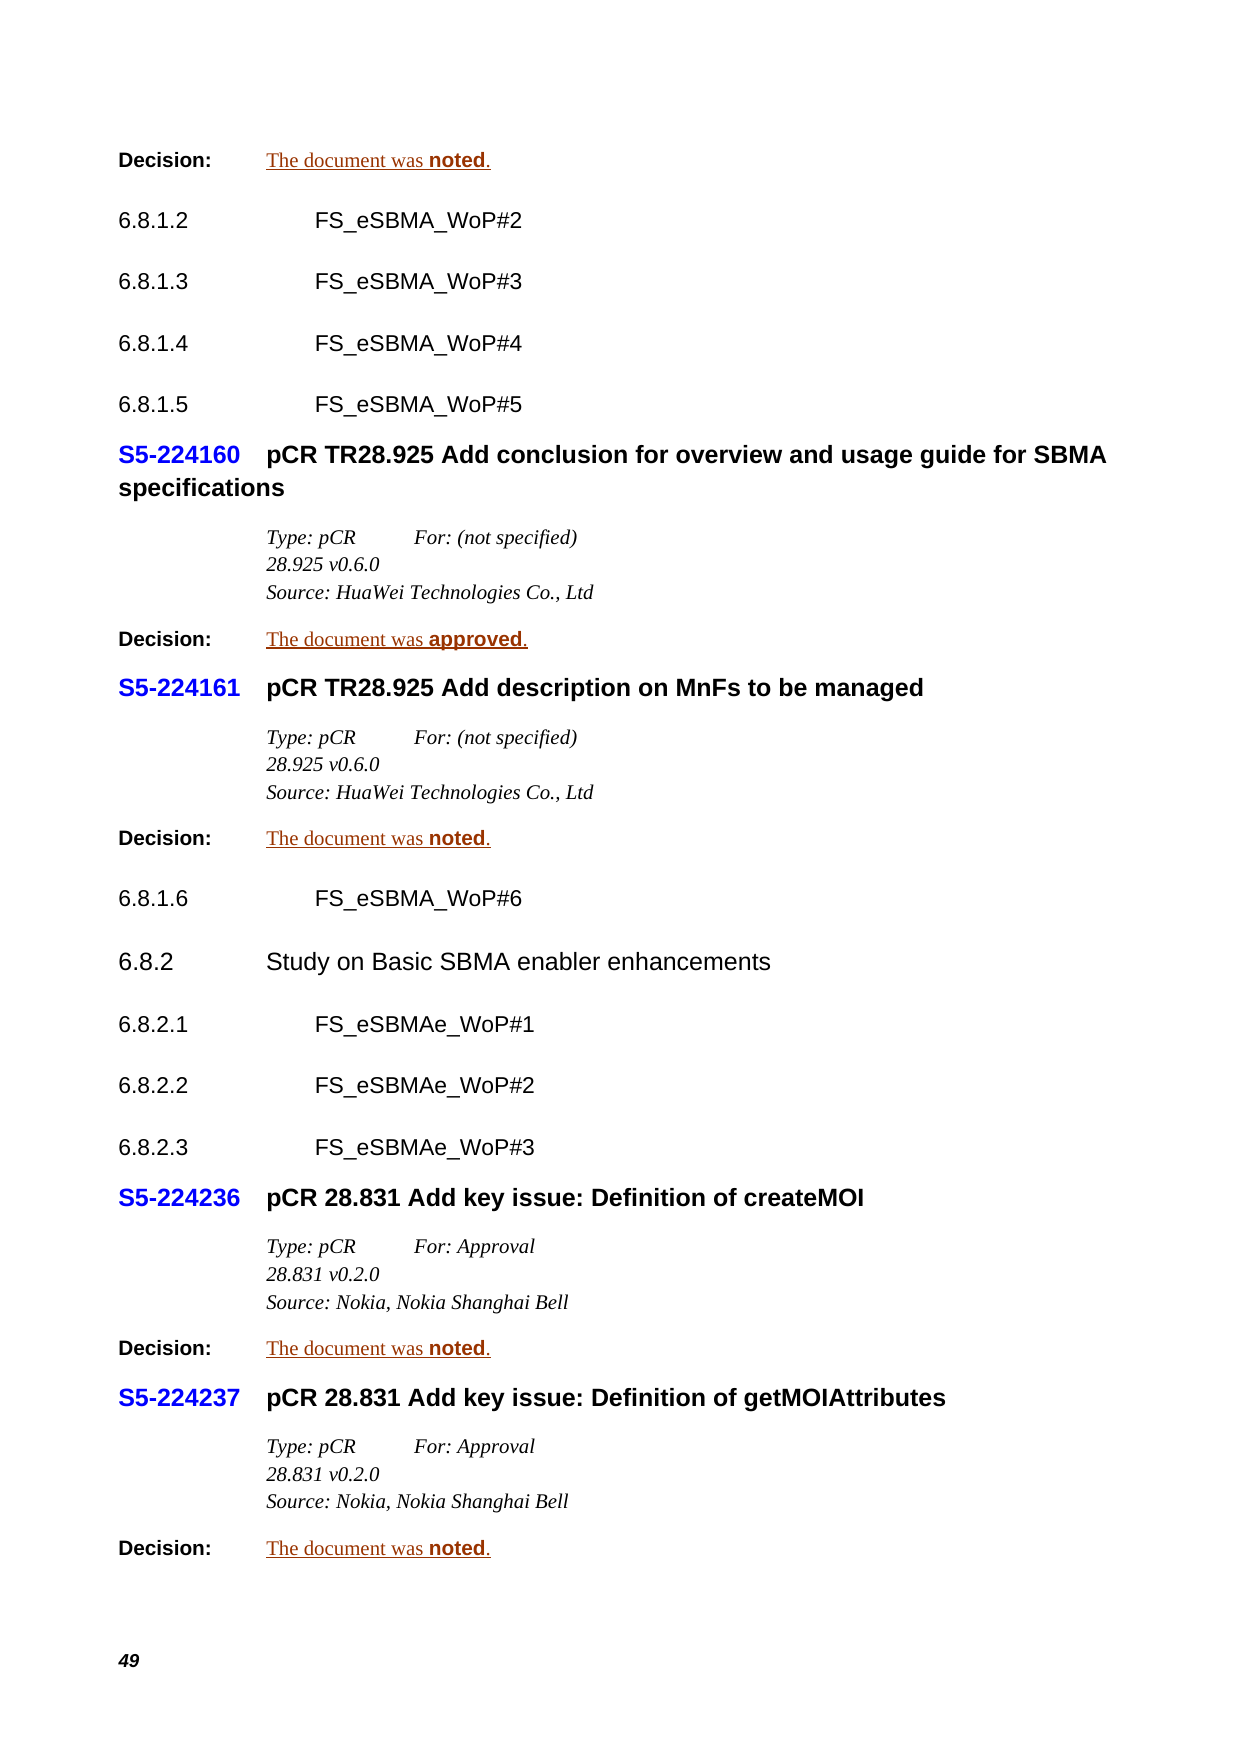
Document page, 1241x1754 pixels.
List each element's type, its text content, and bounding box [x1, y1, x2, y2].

text S5-224160 pCR TR28.925 Add conclusion for overview and usage guide for SBMA specifications [118, 440, 1122, 502]
text Type: pCR For: Approval 28.831 v0.2.0 Source: Nokia, Nokia Shanghai Bell [118, 1434, 1122, 1513]
text Decision: The document was approved. [118, 626, 1122, 651]
subtitle 6.8.1.3 FS_eSBMA_WoP#3 [118, 268, 1122, 294]
text S5-224161 pCR TR28.925 Add description on MnFs to be managed [118, 673, 1122, 702]
text S5-224237 pCR 28.831 Add key issue: Definition of getMOIAttributes [118, 1382, 1122, 1411]
text Type: pCR For: (not specified) 28.925 v0.6.0 Source: HuaWei Technologies Co., Ltd [118, 724, 1122, 804]
text Type: pCR For: Approval 28.831 v0.2.0 Source: Nokia, Nokia Shanghai Bell [118, 1234, 1122, 1314]
subtitle 6.8.1.6 FS_eSBMA_WoP#6 [118, 885, 1122, 911]
subtitle 6.8.2.2 FS_eSBMAe_WoP#2 [118, 1072, 1122, 1099]
text Decision: The document was noted. [118, 148, 1122, 172]
subtitle 6.8.1.2 FS_eSBMA_WoP#2 [118, 207, 1122, 233]
text S5-224236 pCR 28.831 Add key issue: Definition of createMOI [118, 1183, 1122, 1211]
subtitle 6.8.2.3 FS_eSBMAe_WoP#3 [118, 1134, 1122, 1160]
subtitle 6.8.1.5 FS_eSBMA_WoP#5 [118, 391, 1122, 417]
text Decision: The document was noted. [118, 1536, 1122, 1560]
text Type: pCR For: (not specified) 28.925 v0.6.0 Source: HuaWei Technologies Co., Ltd [118, 525, 1122, 604]
subtitle 6.8.1.4 FS_eSBMA_WoP#4 [118, 329, 1122, 356]
subtitle 6.8.2 Study on Basic SBMA enabler enhancements [118, 947, 1122, 975]
subtitle 6.8.2.1 FS_eSBMAe_WoP#1 [118, 1011, 1122, 1037]
text Decision: The document was noted. [118, 826, 1122, 850]
text Decision: The document was noted. [118, 1336, 1122, 1360]
